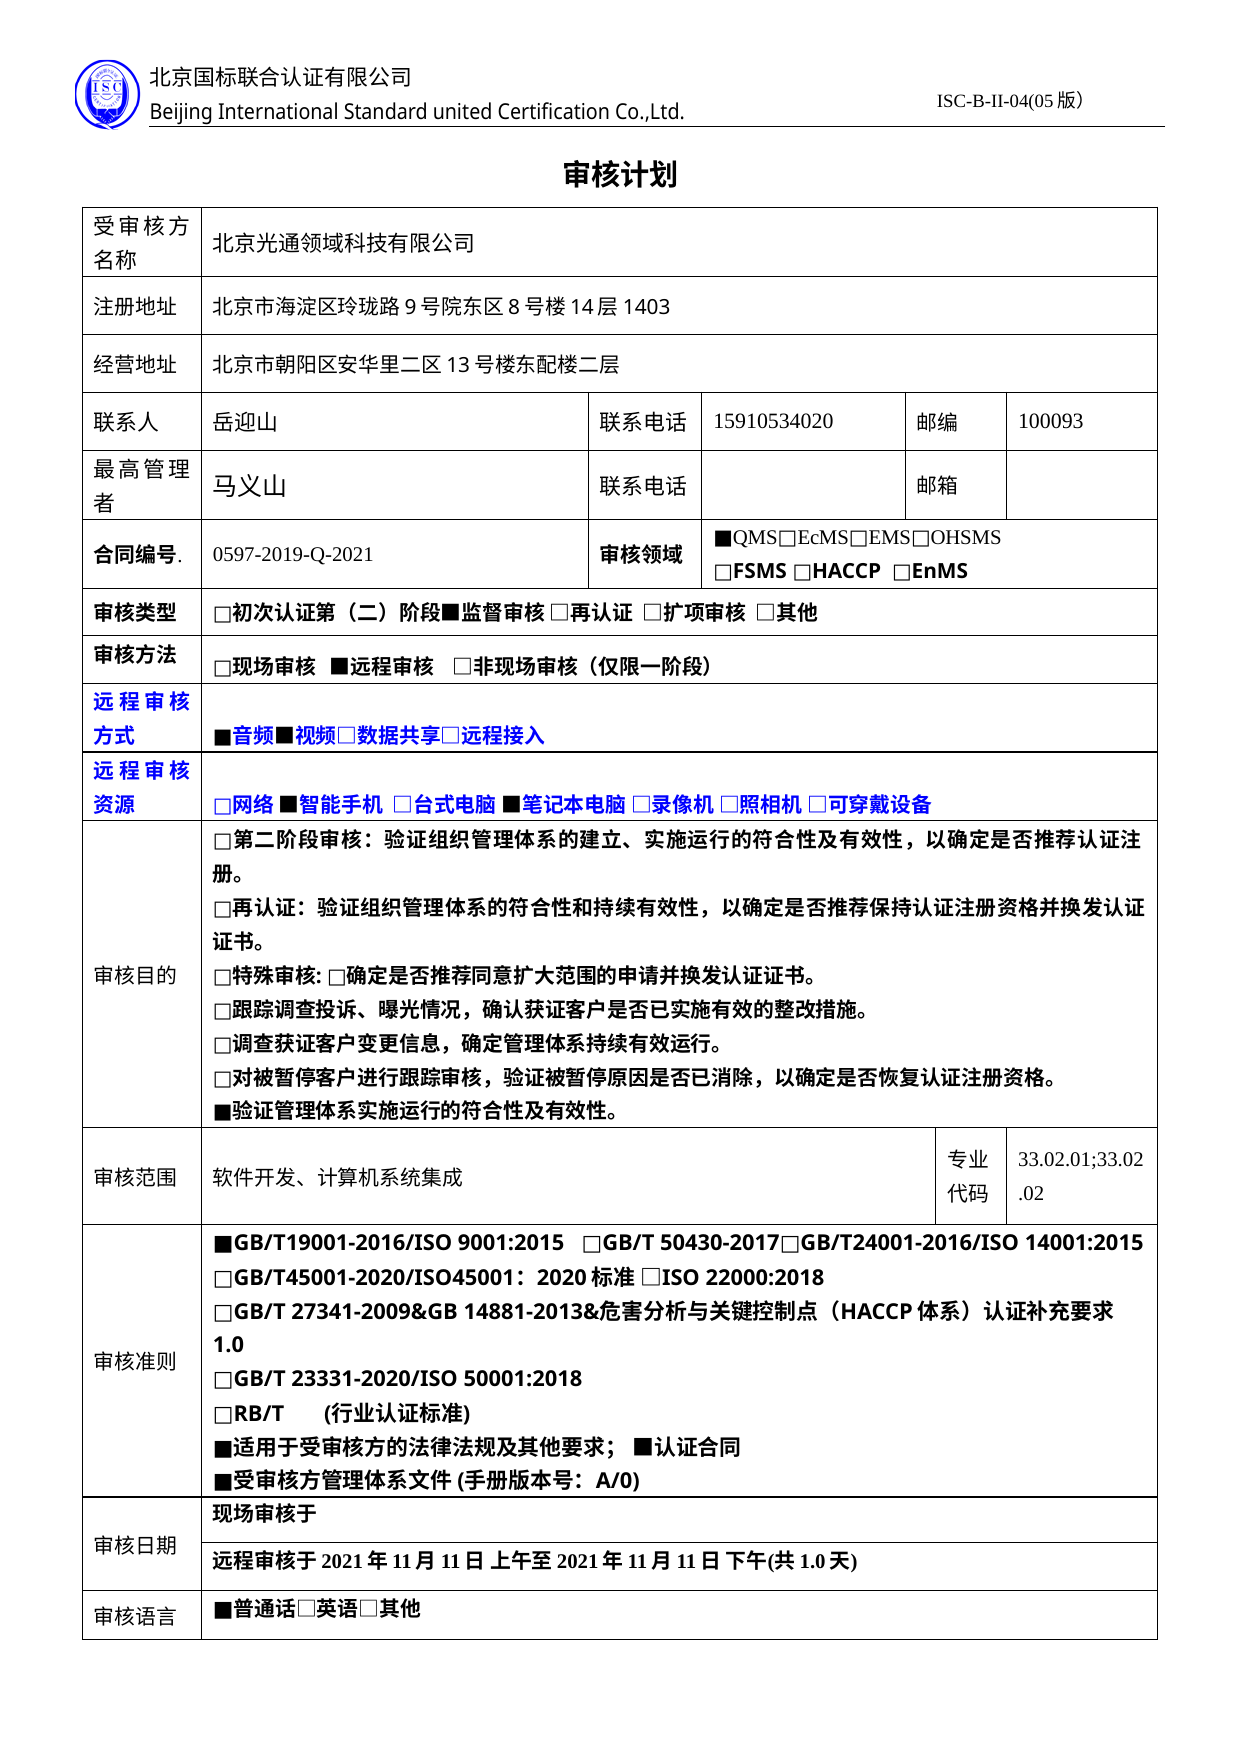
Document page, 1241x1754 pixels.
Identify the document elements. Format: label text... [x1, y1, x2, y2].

table_cell 0597-2019-Q-2021 [202, 520, 588, 588]
text 审核计划 [75, 139, 1165, 207]
table_cell 联系电话 [589, 393, 701, 450]
table_cell 合同编号. [83, 520, 201, 588]
picture [75, 59, 143, 129]
table_cell □初次认证第（二）阶段■监督审核 □再认证 □扩项审核 □其他 [202, 589, 1157, 635]
table_cell 邮箱 [906, 451, 1006, 519]
table_cell 远程审核方式 [83, 684, 201, 751]
table_cell □网络 ■智能手机 □台式电脑 ■笔记本电脑 □录像机 □照相机 □可穿戴设备 [202, 753, 1157, 820]
table_cell 注册地址 [83, 277, 201, 334]
table_cell 北京市海淀区玲珑路9号院东区8号楼14层1403 [202, 277, 1157, 334]
table_cell 马义山 [202, 451, 588, 519]
table_cell 专业 代码 [936, 1128, 1006, 1224]
table_cell ■普通话□英语□其他 [202, 1591, 1157, 1639]
table_cell 邮编 [906, 393, 1006, 450]
table_cell 远程审核资源 [83, 753, 201, 820]
table_cell 经营地址 [83, 335, 201, 392]
table_cell 联系人 [83, 393, 201, 450]
table_cell 审核领域 [589, 520, 701, 588]
table_cell 15910534020 [702, 393, 905, 450]
table_cell 审核准则 [83, 1225, 201, 1496]
table_cell 北京市朝阳区安华里二区13号楼东配楼二层 [202, 335, 1157, 392]
table_cell 岳迎山 [202, 393, 588, 450]
table_cell 软件开发、计算机系统集成 [202, 1128, 935, 1224]
table_cell 审核目的 [83, 821, 201, 1127]
table_cell ■GB/T19001-2016/ISO 9001:2015 □GB/T 50430-2017□GB/T24001-2016/ISO 14001:2015 □GB/T45001-2020/ISO45001：2020标准 □ISO 22000:2018 □GB/T 27341-2009&GB 14881-2013&危害分析与关键控制点（HACCP体系）认证补充要求1.0 □GB/T 23331-2020/ISO 50001:2018 □RB/T (行业认证标准) ■适用于受审核方的法律法规及其他要求； ■认证合同 ■受审核方管理体系文件 (手册版本号：A/0) [202, 1225, 1157, 1496]
table_cell ■QMS□EcMS□EMS□OHSMS □FSMS □HACCP □EnMS [702, 520, 1157, 588]
table_cell [1007, 451, 1157, 519]
table_cell □第二阶段审核：验证组织管理体系的建立、实施运行的符合性及有效性，以确定是否推荐认证注册。 □再认证：验证组织管理体系的符合性和持续有效性，以确定是否推荐保持认证注册资格并换发认证证书。 □特殊审核: □确定是否推荐同意扩大范围的申请并换发认证证书。 □跟踪调查投诉、曝光情况，确认获证客户是否已实施有效的整改措施。 □调查获证客户变更信息，确定管理体系持续有效运行。 □对被暂停客户进行跟踪审核，验证被暂停原因是否已消除，以确定是否恢复认证注册资格。 ■验证管理体系实施运行的符合性及有效性。 [202, 821, 1157, 1127]
table_cell 33.02.01;33.02.02 [1007, 1128, 1157, 1224]
table_cell 最高管理者 [83, 451, 201, 519]
table_cell 审核日期 [83, 1498, 201, 1590]
table_cell [702, 451, 905, 519]
table_cell 100093 [1007, 393, 1157, 450]
table_cell 联系电话 [589, 451, 701, 519]
table_cell 审核方法 [83, 636, 201, 682]
table_cell 审核范围 [83, 1128, 201, 1224]
table_header 受审核方名称 [83, 208, 201, 276]
table_cell 审核类型 [83, 589, 201, 635]
table_cell 审核语言 [83, 1591, 201, 1639]
table_cell □现场审核 ■远程审核 □非现场审核（仅限一阶段） [202, 636, 1157, 682]
table_header 北京光通领域科技有限公司 [202, 208, 1157, 276]
table_cell 现场审核于 [202, 1498, 1157, 1542]
table_cell ■音频■视频□数据共享□远程接入 [202, 684, 1157, 751]
table_cell 远程审核于2021年11月11日 上午至2021年11月11日 下午(共1.0天) [202, 1543, 1157, 1590]
